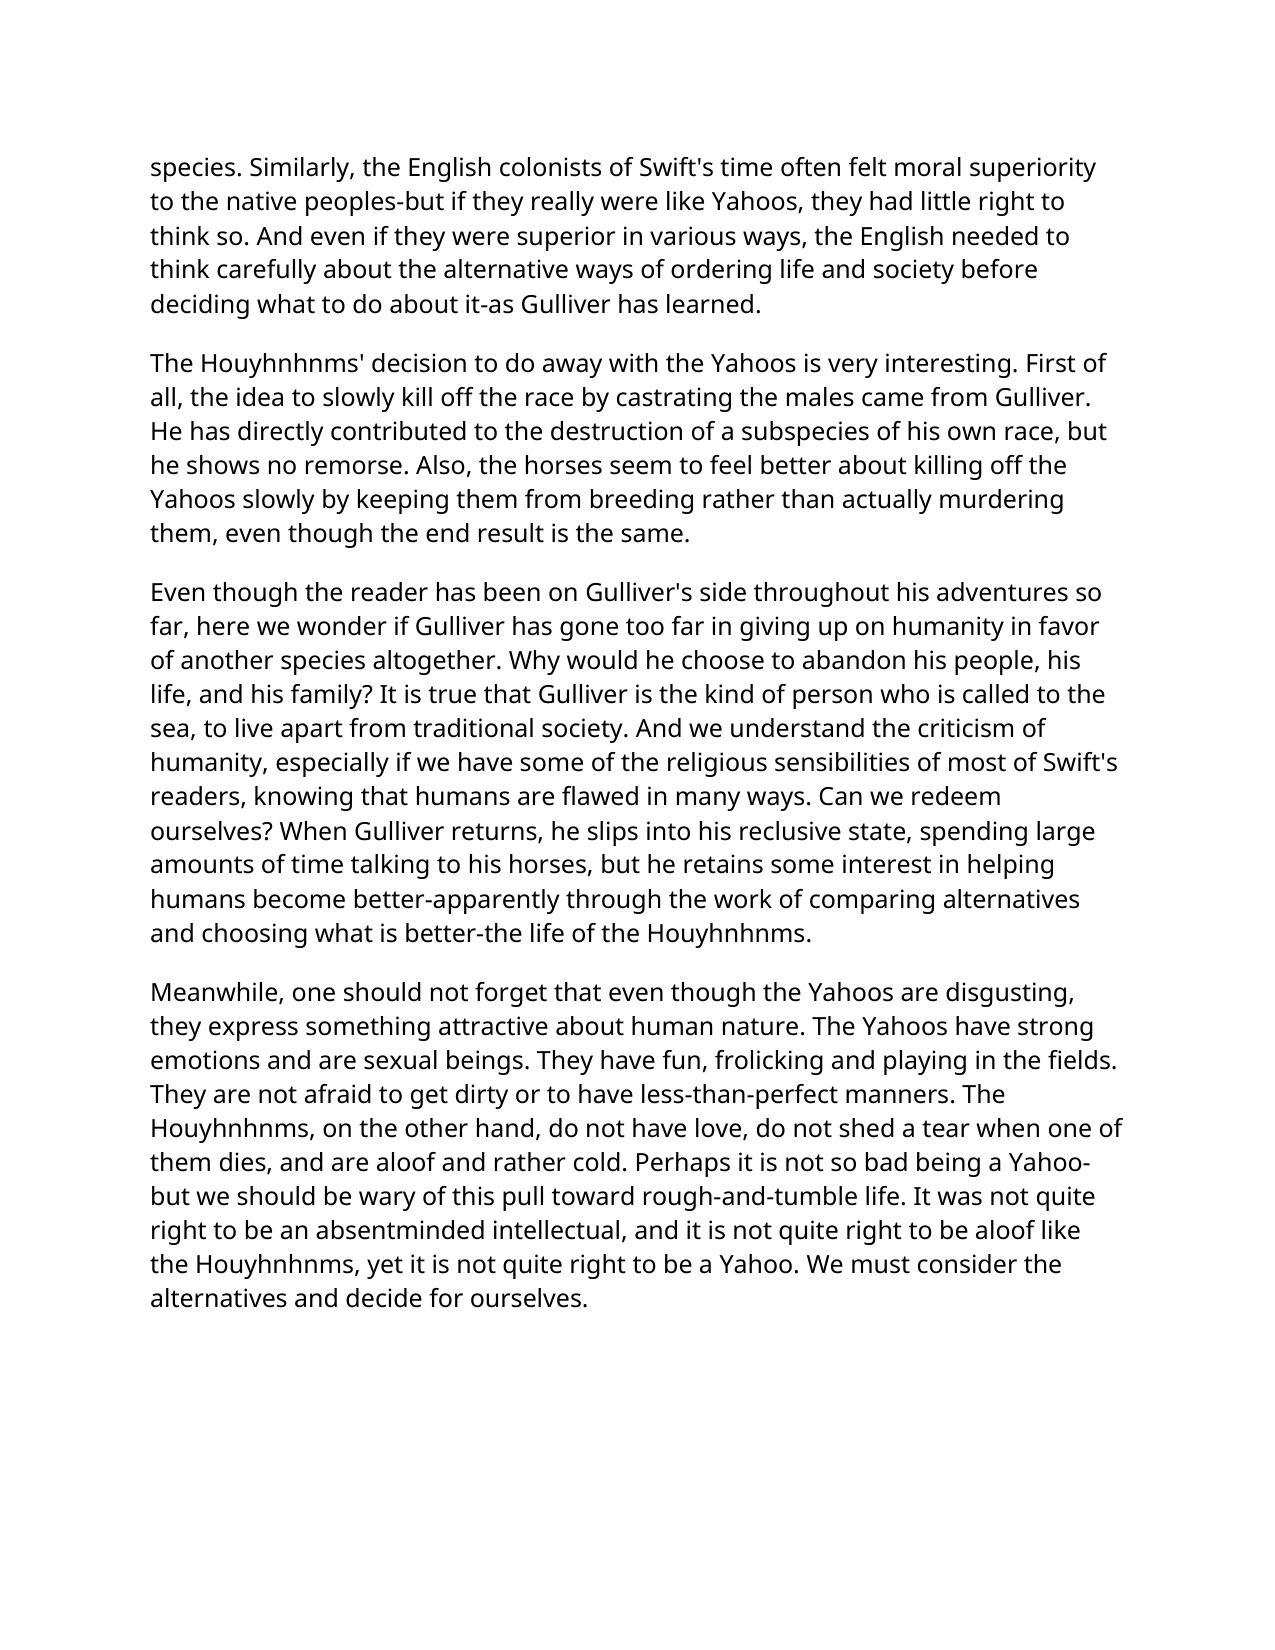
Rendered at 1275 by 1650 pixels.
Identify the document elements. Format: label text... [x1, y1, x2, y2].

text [150, 150, 1125, 320]
text Meanwhile, one should not forget that even though the Yahoos are disgusting, they express something attractive about human nature. The Yahoos have strong emotions and are sexual beings. They have fun, frolicking and playing in the fields. They are not afraid to get dirty or to have less-than-perfect manners. The Houyhnhnms, on the other hand, do not have love, do not shed a tear when one of them dies, and are aloof and rather cold. Perhaps it is not so bad being a Yahoo-but we should be wary of this pull toward rough-and-tumble life. It was not quite right to be an absentminded intellectual, and it is not quite right to be aloof like the Houyhnhnms, yet it is not quite right to be a Yahoo. We must consider the alternatives and decide for ourselves. [150, 974, 1125, 1315]
text The Houyhnhnms' decision to do away with the Yahoos is very interesting. First of all, the idea to slowly kill off the race by castrating the males came from Gulliver. He has directly contributed to the destruction of a subspecies of his own race, but he shows no remorse. Also, the horses seem to feel better about killing off the Yahoos slowly by keeping them from breeding rather than actually murdering them, even though the end result is the same. [150, 345, 1125, 550]
text Even though the reader has been on Gulliver's side throughout his adventures so far, here we wonder if Gulliver has gone too far in giving up on humanity in favor of another species altogether. Why would he choose to abandon his people, his life, and his family? It is true that Gulliver is the kind of person who is called to the sea, to live apart from traditional society. And we understand the criticism of humanity, especially if we have some of the religious sensibilities of most of Swift's readers, knowing that humans are flawed in many ways. Can we redeem ourselves? When Gulliver returns, he slips into his reclusive state, spending large amounts of time talking to his horses, but he retains some interest in helping humans become better-apparently through the work of comparing alternatives and choosing what is better-the life of the Houyhnhnms. [150, 575, 1125, 949]
